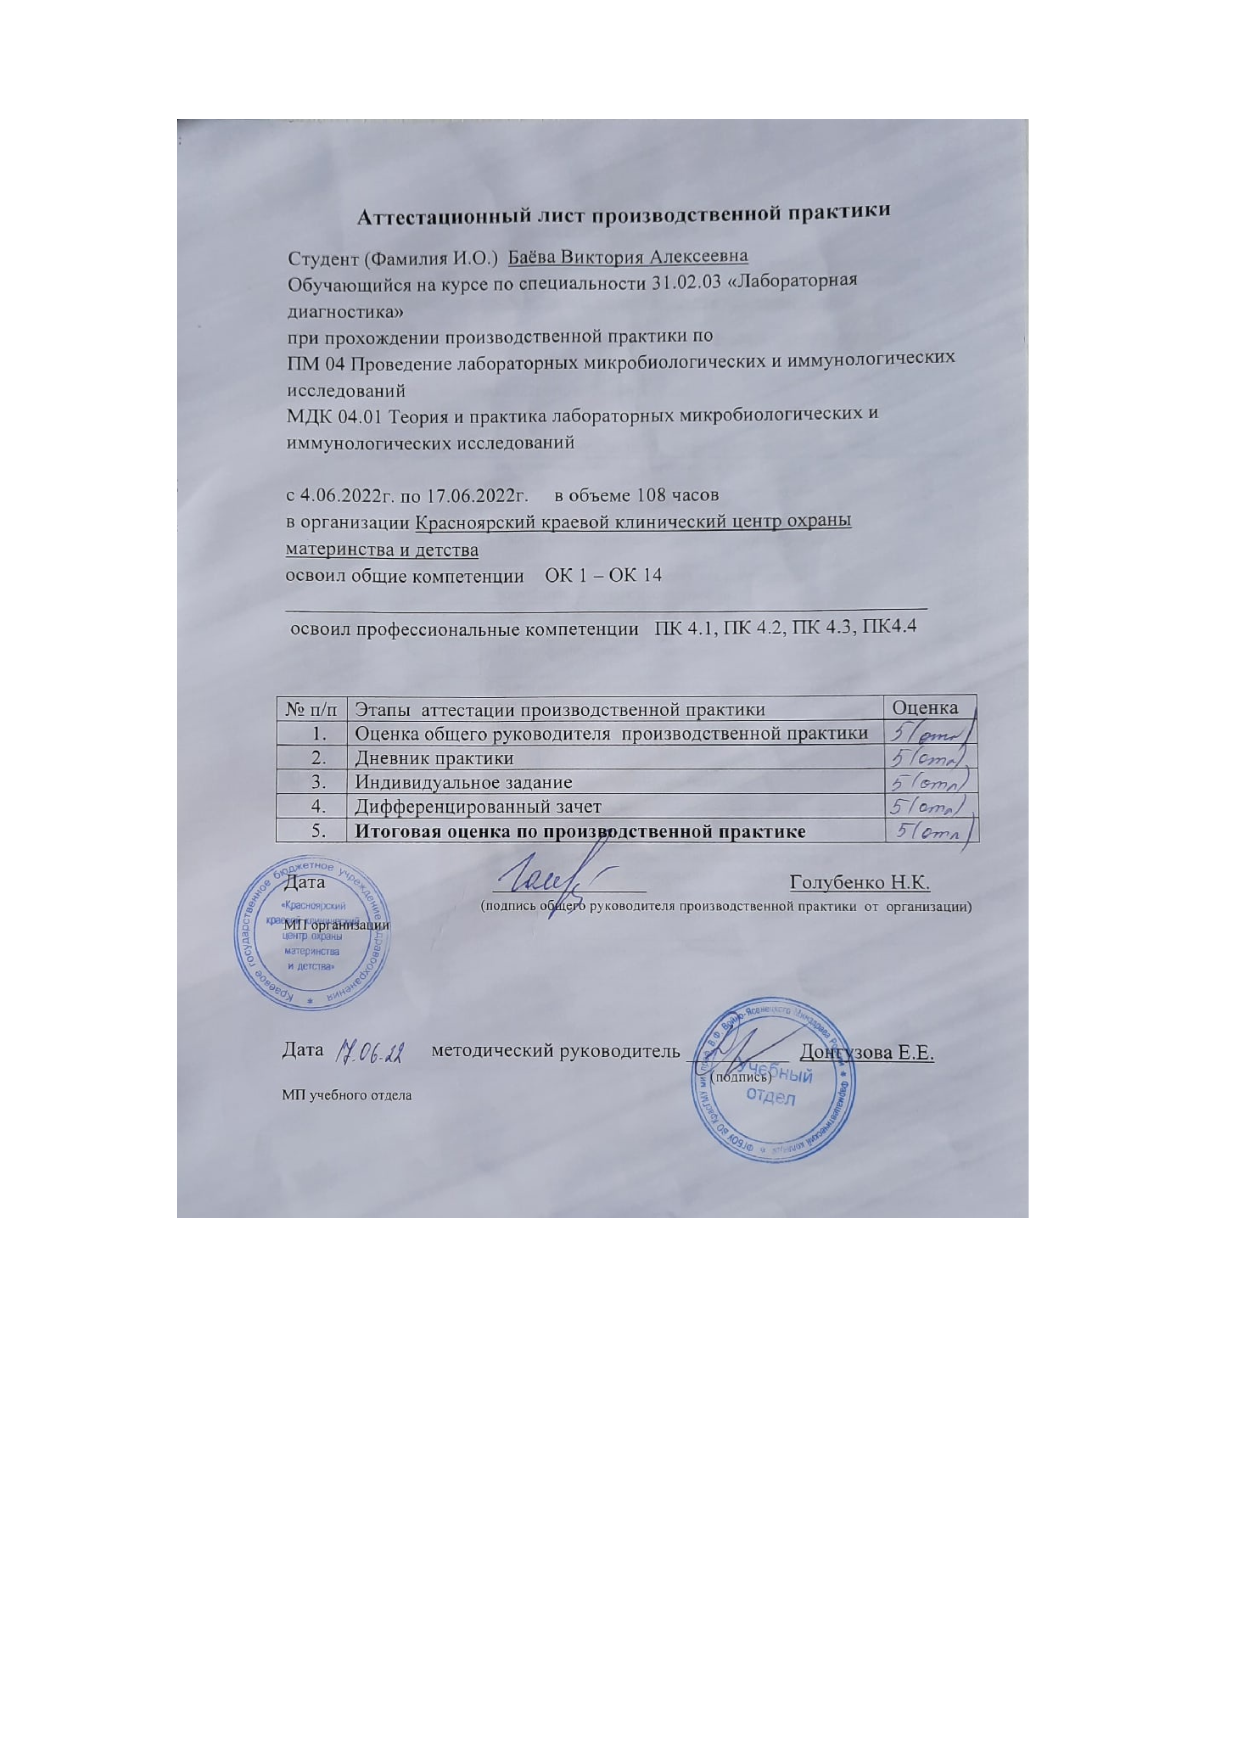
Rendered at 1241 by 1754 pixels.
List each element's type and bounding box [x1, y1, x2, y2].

picture [177, 120, 1029, 1218]
